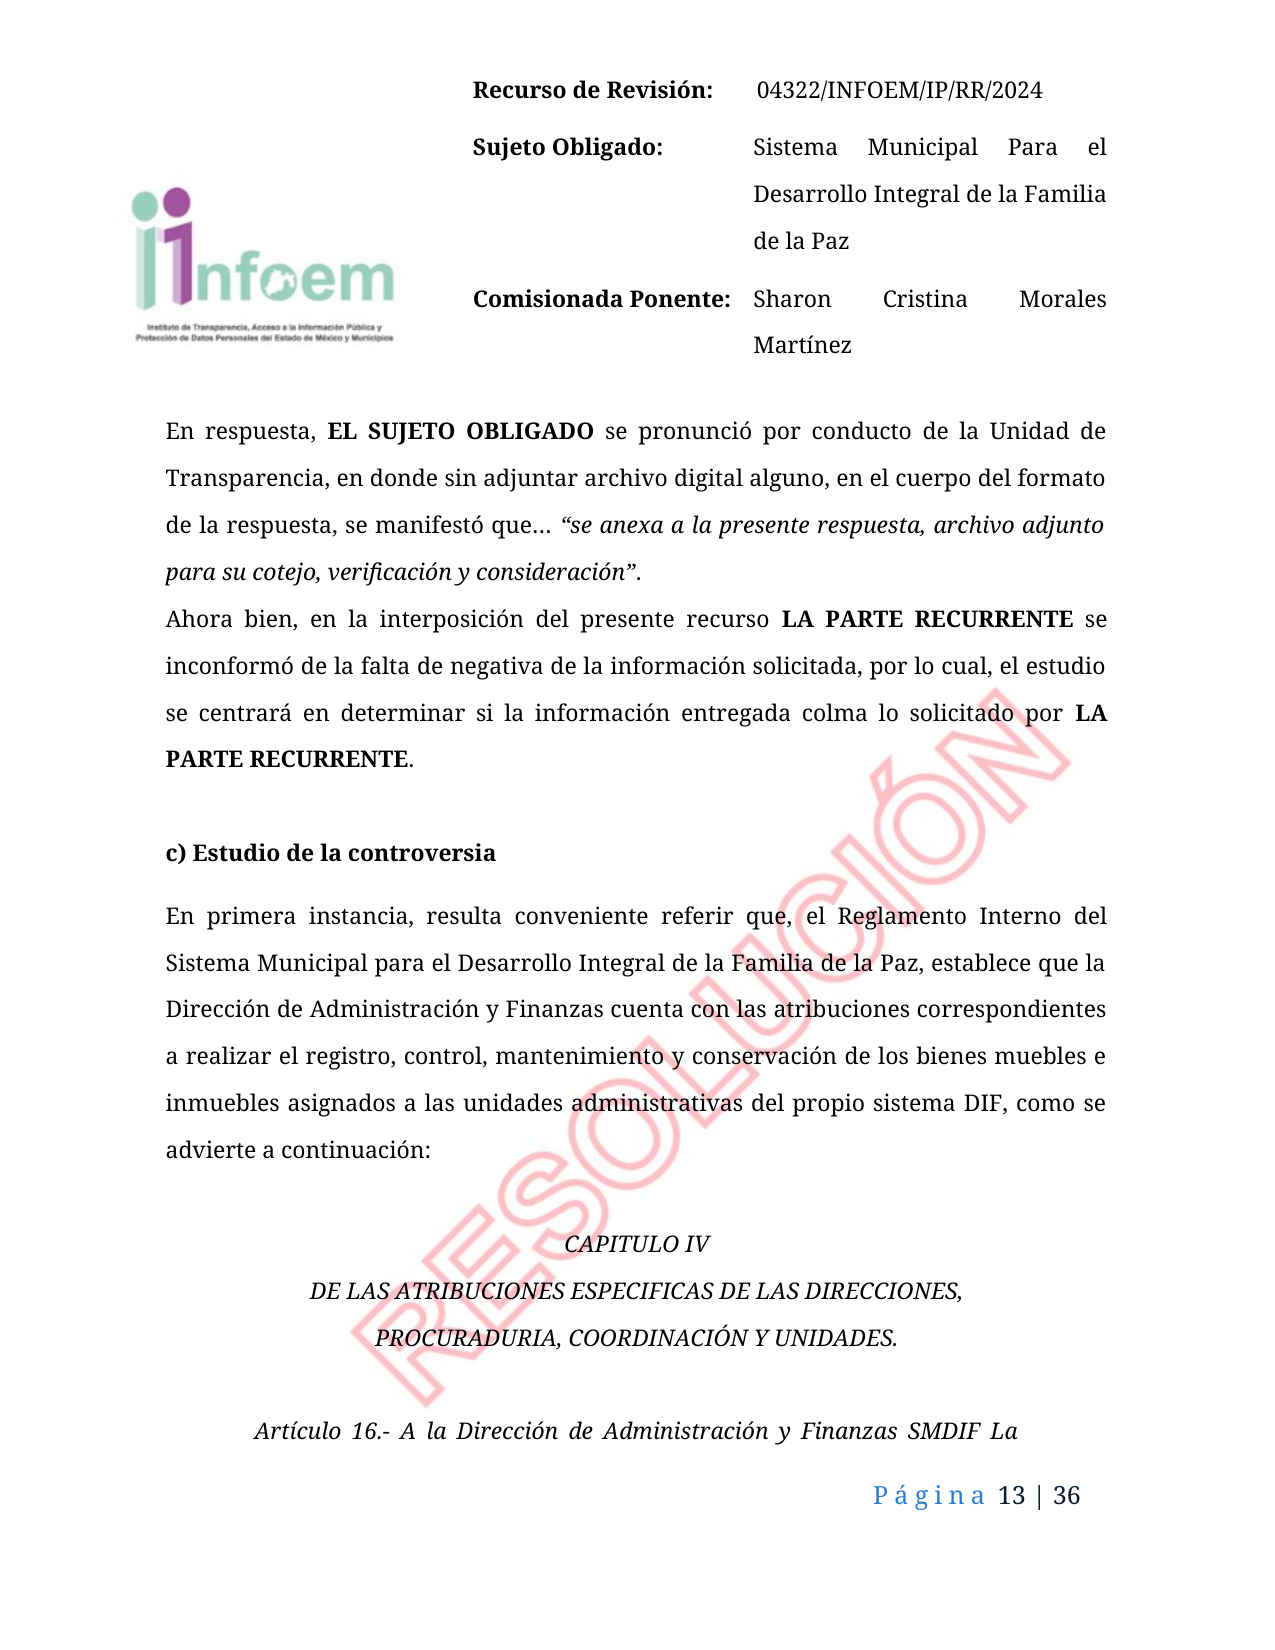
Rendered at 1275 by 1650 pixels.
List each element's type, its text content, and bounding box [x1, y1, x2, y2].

text CAPITULO IV [254, 1228, 1022, 1259]
text DE LAS ATRIBUCIONES ESPECIFICAS DE LAS DIRECCIONES, PROCURADURIA, COORDINACIÓN Y UNIDADES. [254, 1274, 1022, 1353]
subtitle c) Estudio de la controversia [165, 837, 1107, 868]
text En respuesta, EL SUJETO OBLIGADO se pronunció por conducto de la Unidad de Transparencia, en donde sin adjuntar archivo digital alguno, en el cuerpo del formato de la respuesta, se manifestó que… “se anexa a la presente respuesta, archivo adjunto para su cotejo, verificación y consideración”. [165, 415, 1107, 587]
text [254, 1415, 1022, 1446]
picture [2, 122, 1275, 1650]
text En primera instancia, resulta conveniente referir que, el Reglamento Interno del Sistema Municipal para el Desarrollo Integral de la Familia de la Paz, establece que la Dirección de Administración y Finanzas cuenta con las atribuciones correspondientes a realizar el registro, control, mantenimiento y conservación de los bienes muebles e inmuebles asignados a las unidades administrativas del propio sistema DIF, como se advierte a continuación: [165, 899, 1107, 1165]
text Ahora bien, en la interposición del presente recurso LA PARTE RECURRENTE se inconformó de la falta de negativa de la información solicitada, por lo cual, el estudio se centrará en determinar si la información entregada colma lo solicitado por LA PARTE RECURRENTE. [165, 603, 1107, 774]
